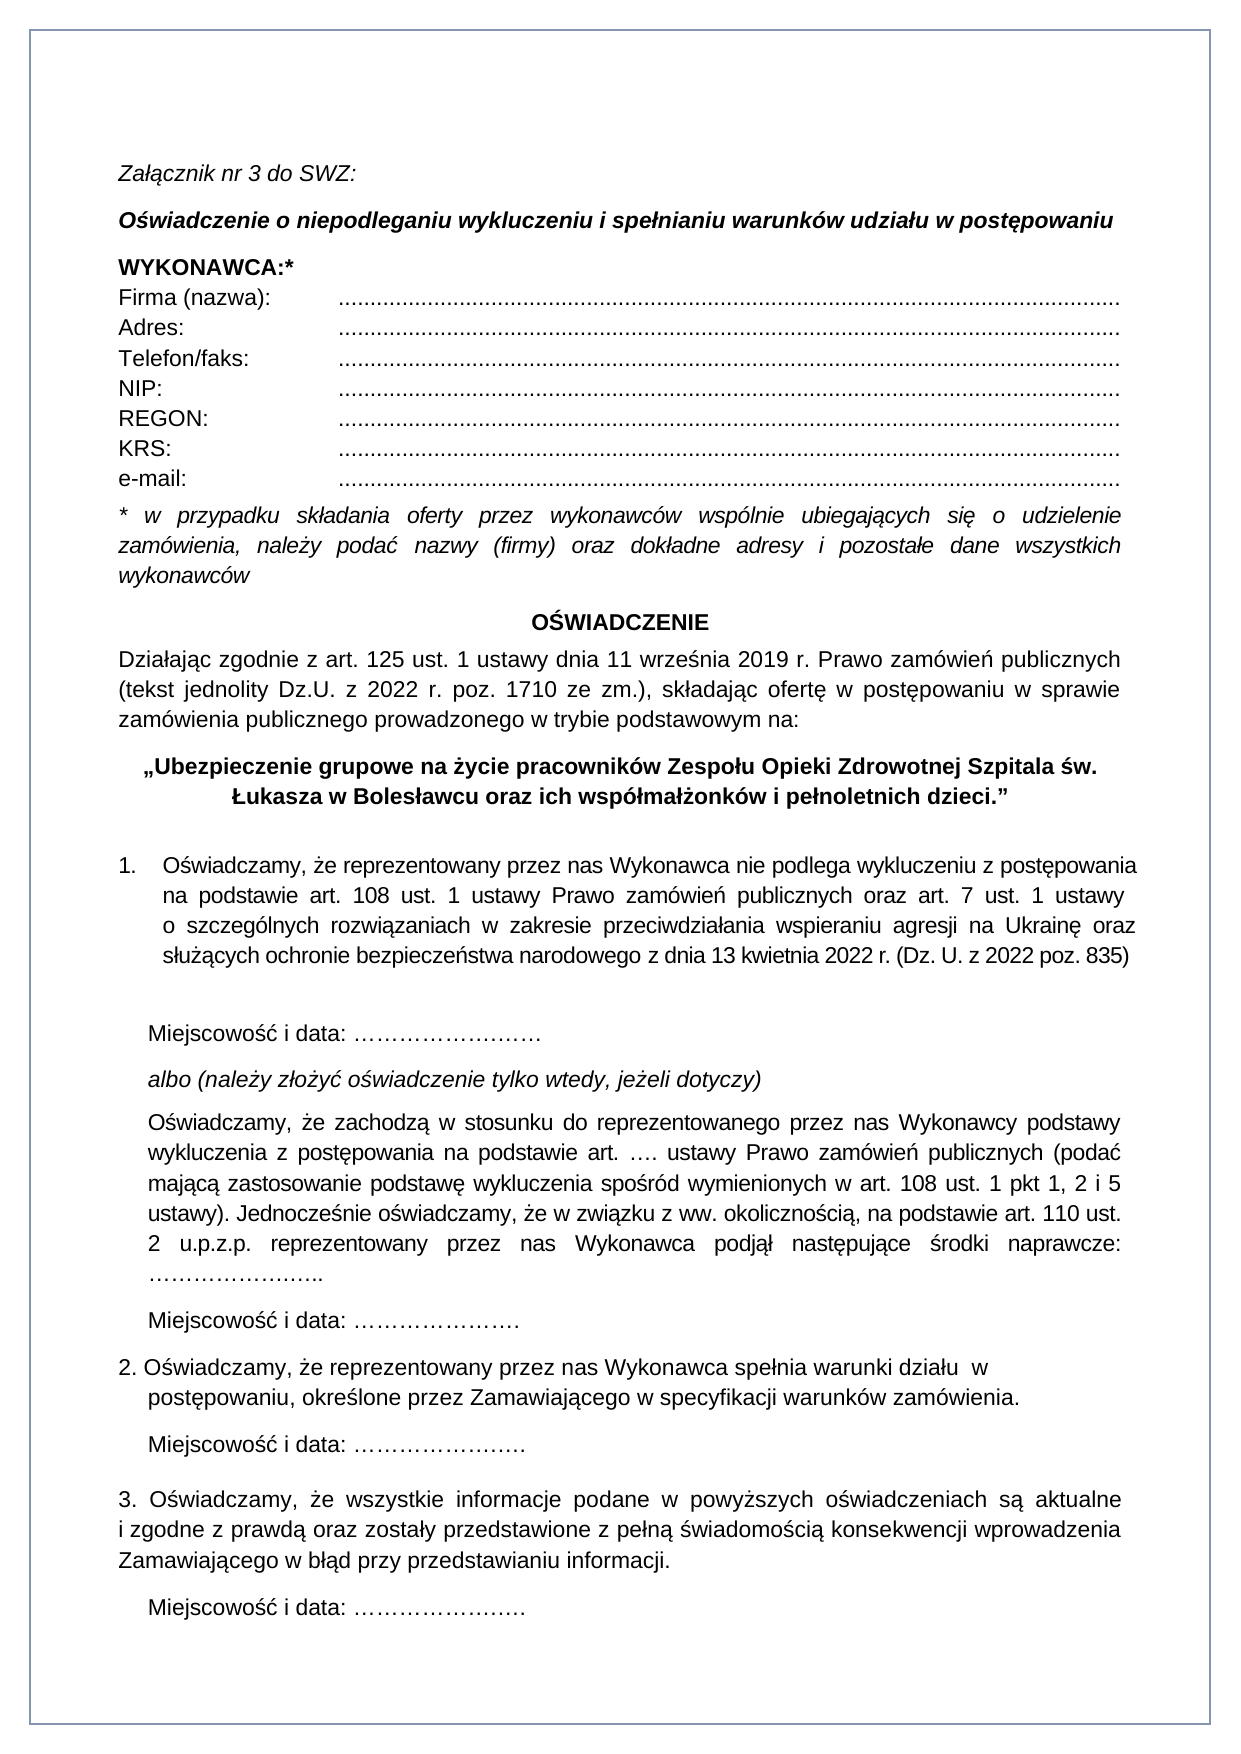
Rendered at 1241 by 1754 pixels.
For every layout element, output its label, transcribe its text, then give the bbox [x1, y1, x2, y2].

text Miejscowość i data: ……………….…. [148, 1593, 1122, 1620]
text WYKONAWCA:* [118, 254, 1122, 280]
text NIP: ........................................................................................................................... [118, 375, 1122, 401]
text Oświadczenie o niepodleganiu wykluczeniu i spełnianiu warunków udziału w postępowaniu [118, 207, 1122, 233]
text Miejscowość i data: ……………….…… [148, 1019, 1122, 1046]
list Oświadczamy, że reprezentowany przez nas Wykonawca nie podlega wykluczeniu z postępowania na podstawie art. 108 ust. 1 ustawy Prawo zamówień publicznych oraz art. 7 ust. 1 ustawy o szczególnych rozwiązaniach w zakresie przeciwdziałania wspieraniu agresji na Ukrainę oraz służących ochronie bezpieczeństwa narodowego z dnia 13 kwietnia 2022 r. (Dz. U. z 2022 poz. 835) [118, 852, 1137, 969]
text Oświadczamy, że zachodzą w stosunku do reprezentowanego przez nas Wykonawcy podstawy wykluczenia z postępowania na podstawie art. …. ustawy Prawo zamówień publicznych (podać mającą zastosowanie podstawę wykluczenia spośród wymienionych w art. 108 ust. 1 pkt 1, 2 i 5 ustawy). Jednocześnie oświadczamy, że w związku z ww. okolicznością, na podstawie art. 110 ust. 2 u.p.z.p. reprezentowany przez nas Wykonawca podjął następujące środki naprawcze: ……………….….. [148, 1109, 1122, 1286]
text KRS: ........................................................................................................................... [118, 435, 1122, 461]
text REGON: ........................................................................................................................... [118, 405, 1122, 431]
text OŚWIADCZENIE [118, 609, 1122, 635]
text 2. Oświadczamy, że reprezentowany przez nas Wykonawca spełnia warunki działu w postępowaniu, określone przez Zamawiającego w specyfikacji warunków zamówienia. [118, 1354, 1122, 1410]
text 3. Oświadczamy, że wszystkie informacje podane w powyższych oświadczeniach są aktualne i zgodne z prawdą oraz zostały przedstawione z pełną świadomością konsekwencji wprowadzenia Zamawiającego w błąd przy przedstawianiu informacji. [118, 1486, 1122, 1573]
text * w przypadku składania oferty przez wykonawców wspólnie ubiegających się o udzielenie zamówienia, należy podać nazwy (firmy) oraz dokładne adresy i pozostałe dane wszystkich wykonawców [118, 502, 1122, 588]
text Firma (nazwa): ........................................................................................................................... [118, 284, 1122, 310]
text Telefon/faks: ........................................................................................................................... [118, 344, 1122, 371]
text Miejscowość i data: …………………. [148, 1307, 1122, 1333]
text Działając zgodnie z art. 125 ust. 1 ustawy dnia 11 września 2019 r. Prawo zamówień publicznych (tekst jednolity Dz.U. z 2022 r. poz. 1710 ze zm.), składając ofertę w postępowaniu w sprawie zamówienia publicznego prowadzonego w trybie podstawowym na: [118, 646, 1122, 732]
text e-mail: ........................................................................................................................... [118, 465, 1122, 492]
text „Ubezpieczenie grupowe na życie pracowników Zespołu Opieki Zdrowotnej Szpitala św. Łukasza w Bolesławcu oraz ich współmałżonków i pełnoletnich dzieci.” [118, 753, 1122, 809]
text Miejscowość i data: ……………….…. [148, 1431, 1122, 1457]
text Adres: ........................................................................................................................... [118, 314, 1122, 341]
text Załącznik nr 3 do SWZ: [118, 160, 1122, 186]
text albo (należy złożyć oświadczenie tylko wtedy, jeżeli dotyczy) [148, 1066, 1122, 1093]
